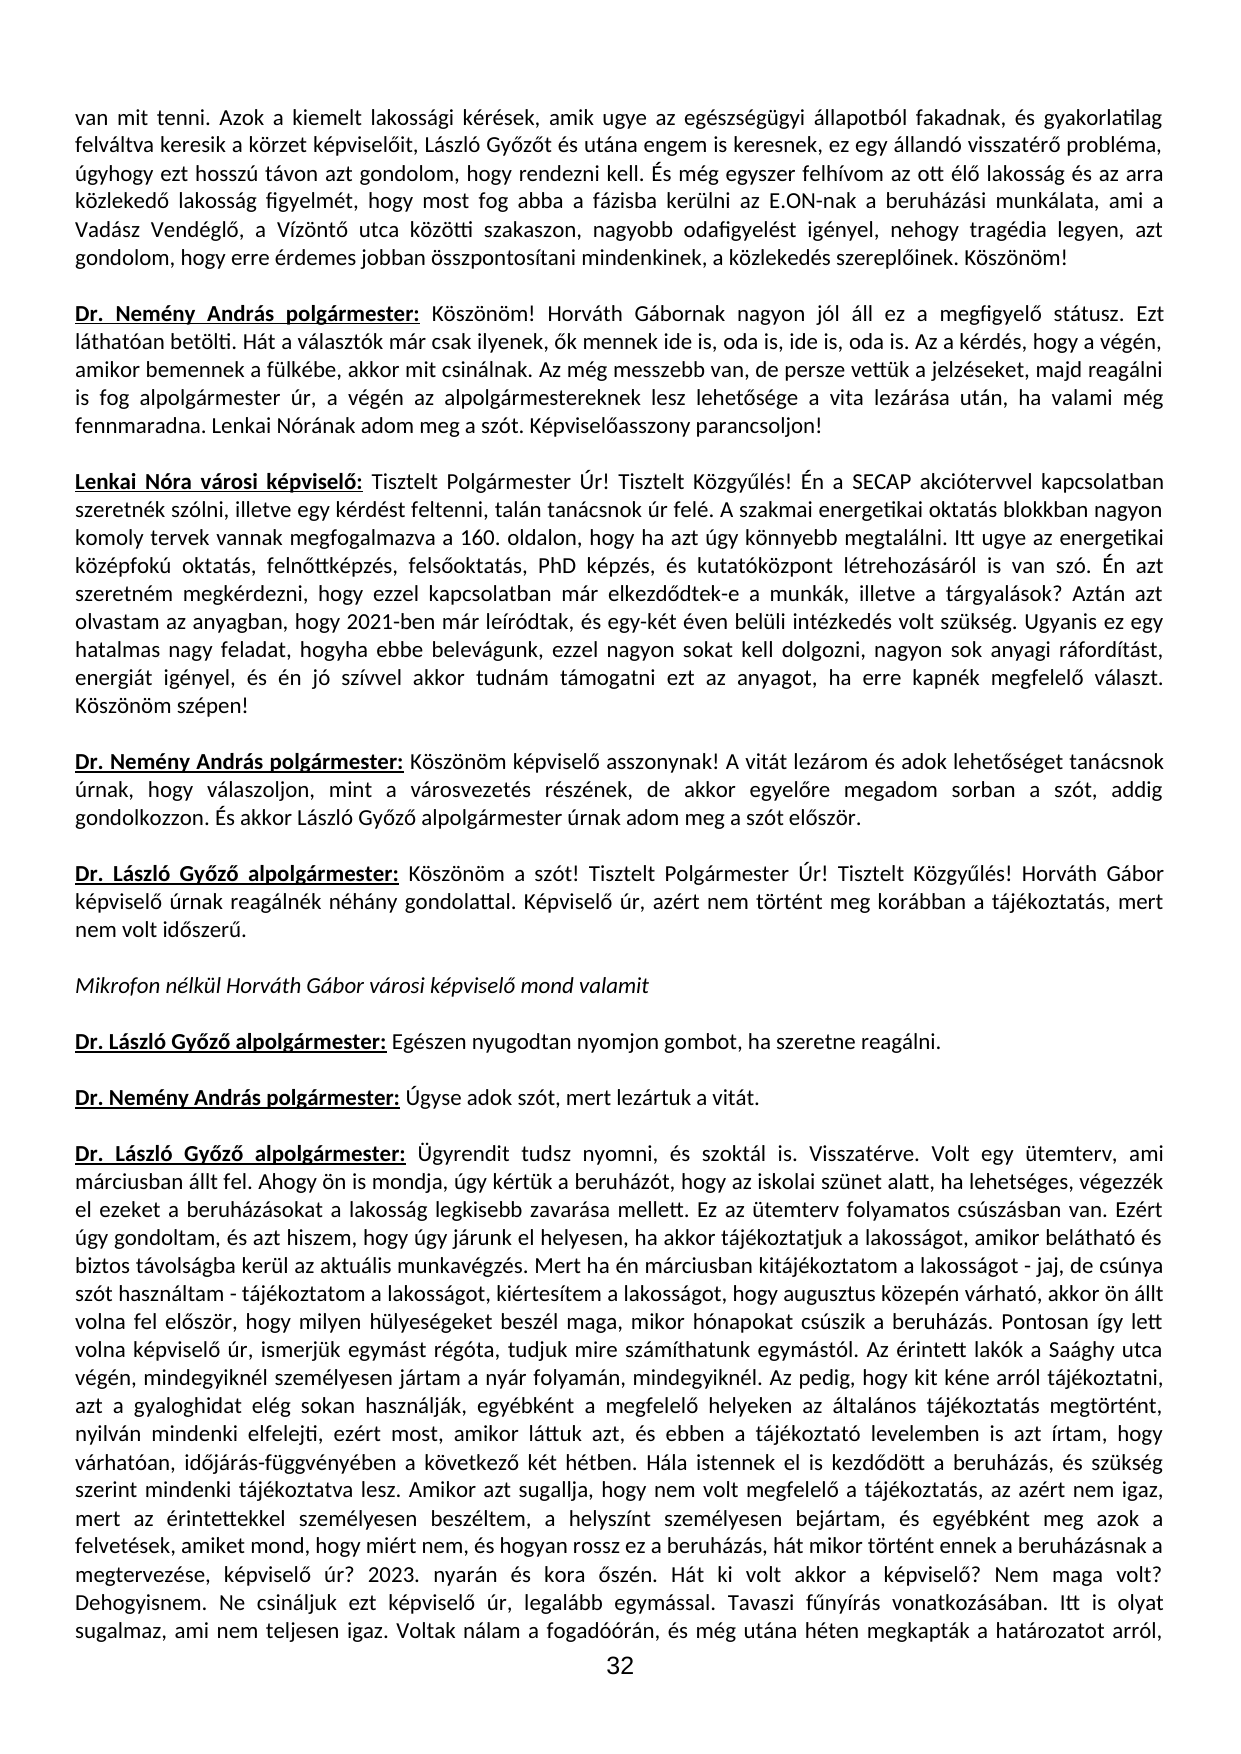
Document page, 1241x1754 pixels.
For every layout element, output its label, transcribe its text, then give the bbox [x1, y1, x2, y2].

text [75, 103, 1165, 271]
text Lenkai Nóra városi képviselő: Tisztelt Polgármester Úr! Tisztelt Közgyűlés! Én a SECAP akciótervvel kapcsolatban szeretnék szólni, illetve egy kérdést feltenni, talán tanácsnok úr felé. A szakmai energetikai oktatás blokkban nagyon komoly tervek vannak megfogalmazva a 160. oldalon, hogy ha azt úgy könnyebb megtalálni. Itt ugye az energetikai középfokú oktatás, felnőttképzés, felsőoktatás, PhD képzés, és kutatóközpont létrehozásáról is van szó. Én azt szeretném megkérdezni, hogy ezzel kapcsolatban már elkezdődtek-e a munkák, illetve a tárgyalások? Aztán azt olvastam az anyagban, hogy 2021-ben már leíródtak, és egy-két éven belüli intézkedés volt szükség. Ugyanis ez egy hatalmas nagy feladat, hogyha ebbe belevágunk, ezzel nagyon sokat kell dolgozni, nagyon sok anyagi ráfordítást, energiát igényel, és én jó szívvel akkor tudnám támogatni ezt az anyagot, ha erre kapnék megfelelő választ. Köszönöm szépen! [75, 467, 1165, 719]
text Dr. László Győző alpolgármester: Egészen nyugodtan nyomjon gombot, ha szeretne reagálni. [75, 1027, 1165, 1055]
text Dr. Nemény András polgármester: Köszönöm képviselő asszonynak! A vitát lezárom és adok lehetőséget tanácsnok úrnak, hogy válaszoljon, mint a városvezetés részének, de akkor egyelőre megadom sorban a szót, addig gondolkozzon. És akkor László Győző alpolgármester úrnak adom meg a szót először. [75, 747, 1165, 831]
text Dr. László Győző alpolgármester: Köszönöm a szót! Tisztelt Polgármester Úr! Tisztelt Közgyűlés! Horváth Gábor képviselő úrnak reagálnék néhány gondolattal. Képviselő úr, azért nem történt meg korábban a tájékoztatás, mert nem volt időszerű. [75, 859, 1165, 943]
text Mikrofon nélkül Horváth Gábor városi képviselő mond valamit [75, 971, 1165, 999]
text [75, 1139, 1165, 1644]
text Dr. Nemény András polgármester: Köszönöm! Horváth Gábornak nagyon jól áll ez a megfigyelő státusz. Ezt láthatóan betölti. Hát a választók már csak ilyenek, ők mennek ide is, oda is, ide is, oda is. Az a kérdés, hogy a végén, amikor bemennek a fülkébe, akkor mit csinálnak. Az még messzebb van, de persze vettük a jelzéseket, majd reagálni is fog alpolgármester úr, a végén az alpolgármestereknek lesz lehetősége a vita lezárása után, ha valami még fennmaradna. Lenkai Nórának adom meg a szót. Képviselőasszony parancsoljon! [75, 299, 1165, 439]
text Dr. Nemény András polgármester: Úgyse adok szót, mert lezártuk a vitát. [75, 1083, 1165, 1111]
